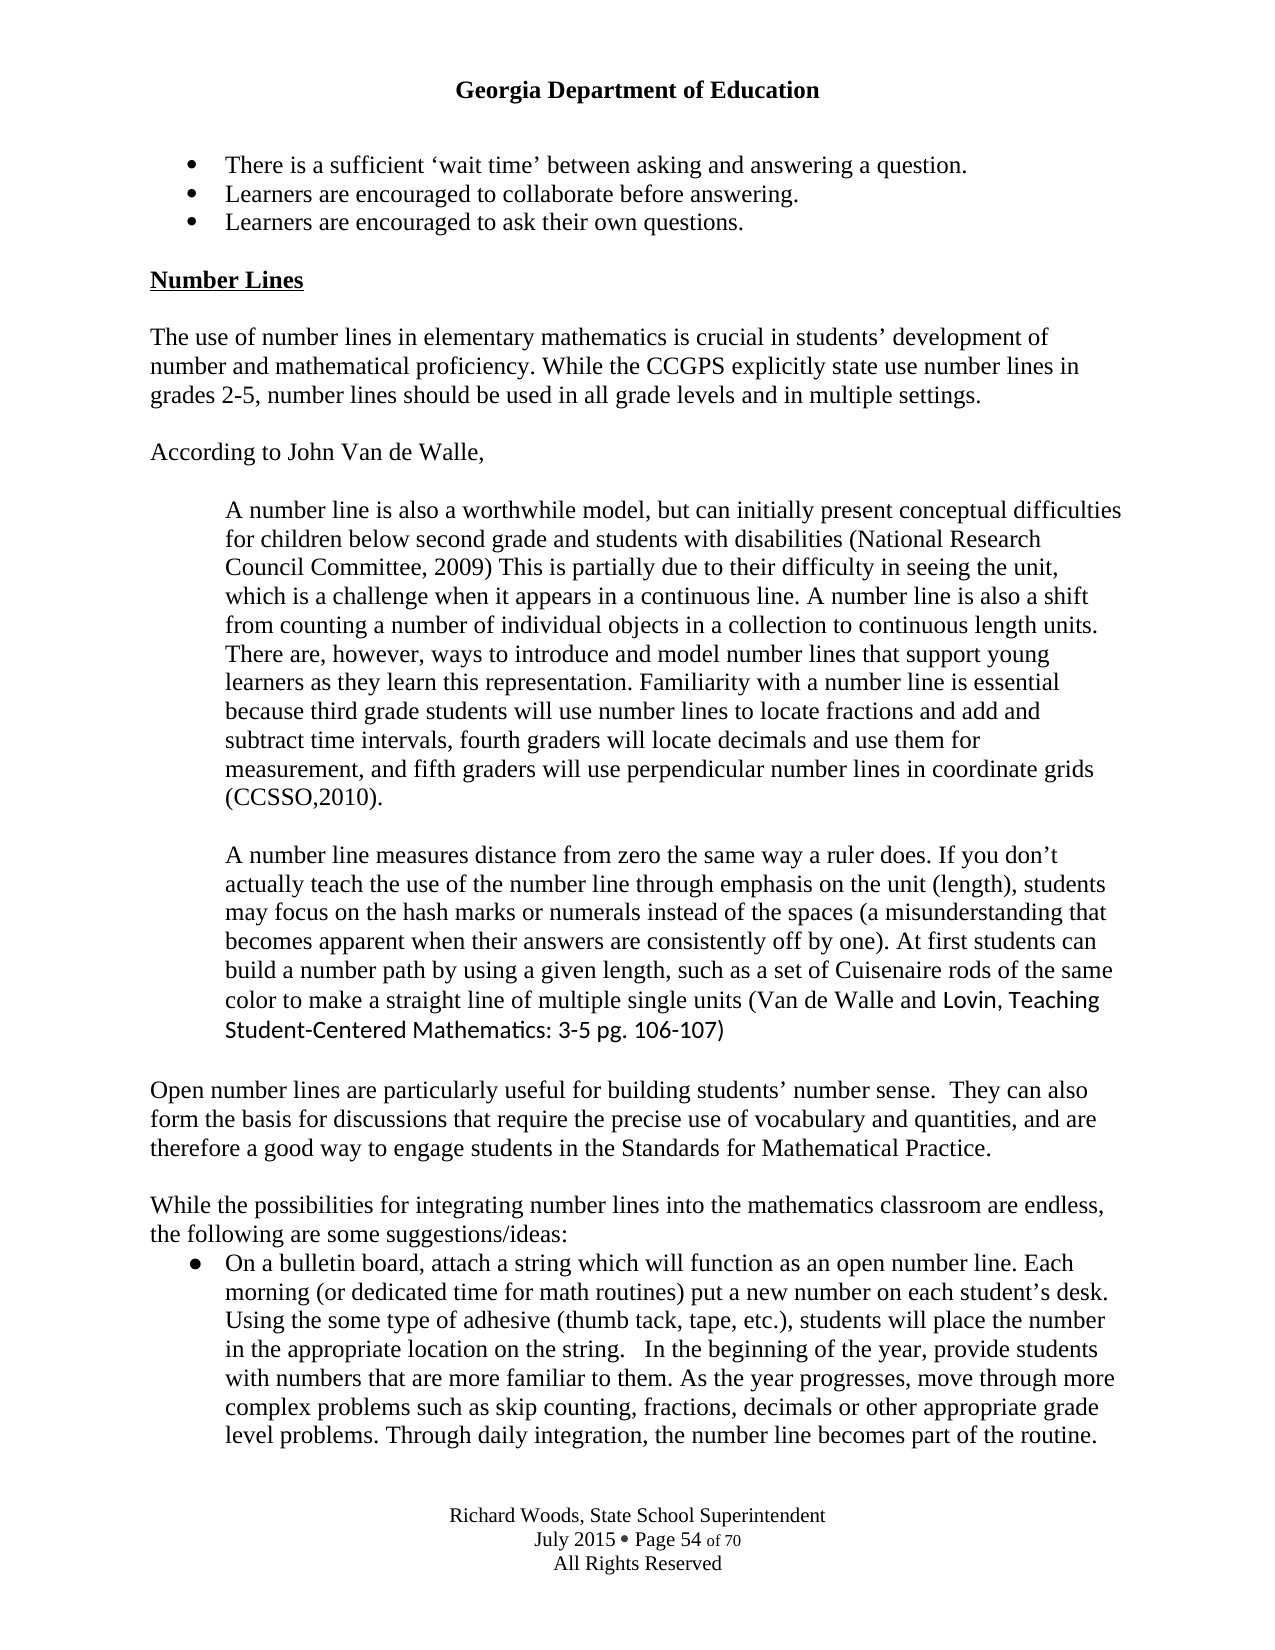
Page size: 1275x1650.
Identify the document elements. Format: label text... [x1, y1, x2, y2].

text While the possibilities for integrating number lines into the mathematics classroom are endless, the following are some suggestions/ideas: [150, 1190, 1125, 1248]
text Number Lines [150, 265, 1125, 294]
text A number line measures distance from zero the same way a ruler does. If you don’t actually teach the use of the number line through emphasis on the unit (length), students may focus on the hash marks or numerals instead of the spaces (a misunderstanding that becomes apparent when their answers are consistently off by one). At first students can build a number path by using a given length, such as a set of Cuisenaire rods of the same color to make a straight line of multiple single units (Van de Walle and Lovin, Teaching Student-Centered Mathematics: 3-5 pg. 106-107) [225, 840, 1125, 1045]
text According to John Van de Walle, [150, 437, 1125, 466]
list Learners are encouraged to ask their own questions. [187, 207, 1125, 236]
list Learners are encouraged to collaborate before answering. [187, 179, 1125, 207]
text A number line is also a worthwhile model, but can initially present conceptual difficulties for children below second grade and students with disabilities (National Research Council Committee, 2009) This is partially due to their difficulty in seeing the unit, which is a challenge when it appears in a continuous line. A number line is also a shift from counting a number of individual objects in a collection to continuous length units. There are, however, ways to introduce and model number lines that support young learners as they learn this representation. Familiarity with a number line is essential because third grade students will use number lines to locate fractions and add and subtract time intervals, fourth graders will locate decimals and use them for measurement, and fifth graders will use perpendicular number lines in coordinate grids (CCSSO,2010). [225, 495, 1125, 811]
list There is a sufficient ‘wait time’ between asking and answering a question. [187, 150, 1125, 179]
text The use of number lines in elementary mathematics is crucial in students’ development of number and mathematical proficiency. While the CCGPS explicitly state use number lines in grades 2-5, number lines should be used in all grade levels and in multiple settings. [150, 322, 1125, 409]
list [188, 1248, 1125, 1449]
